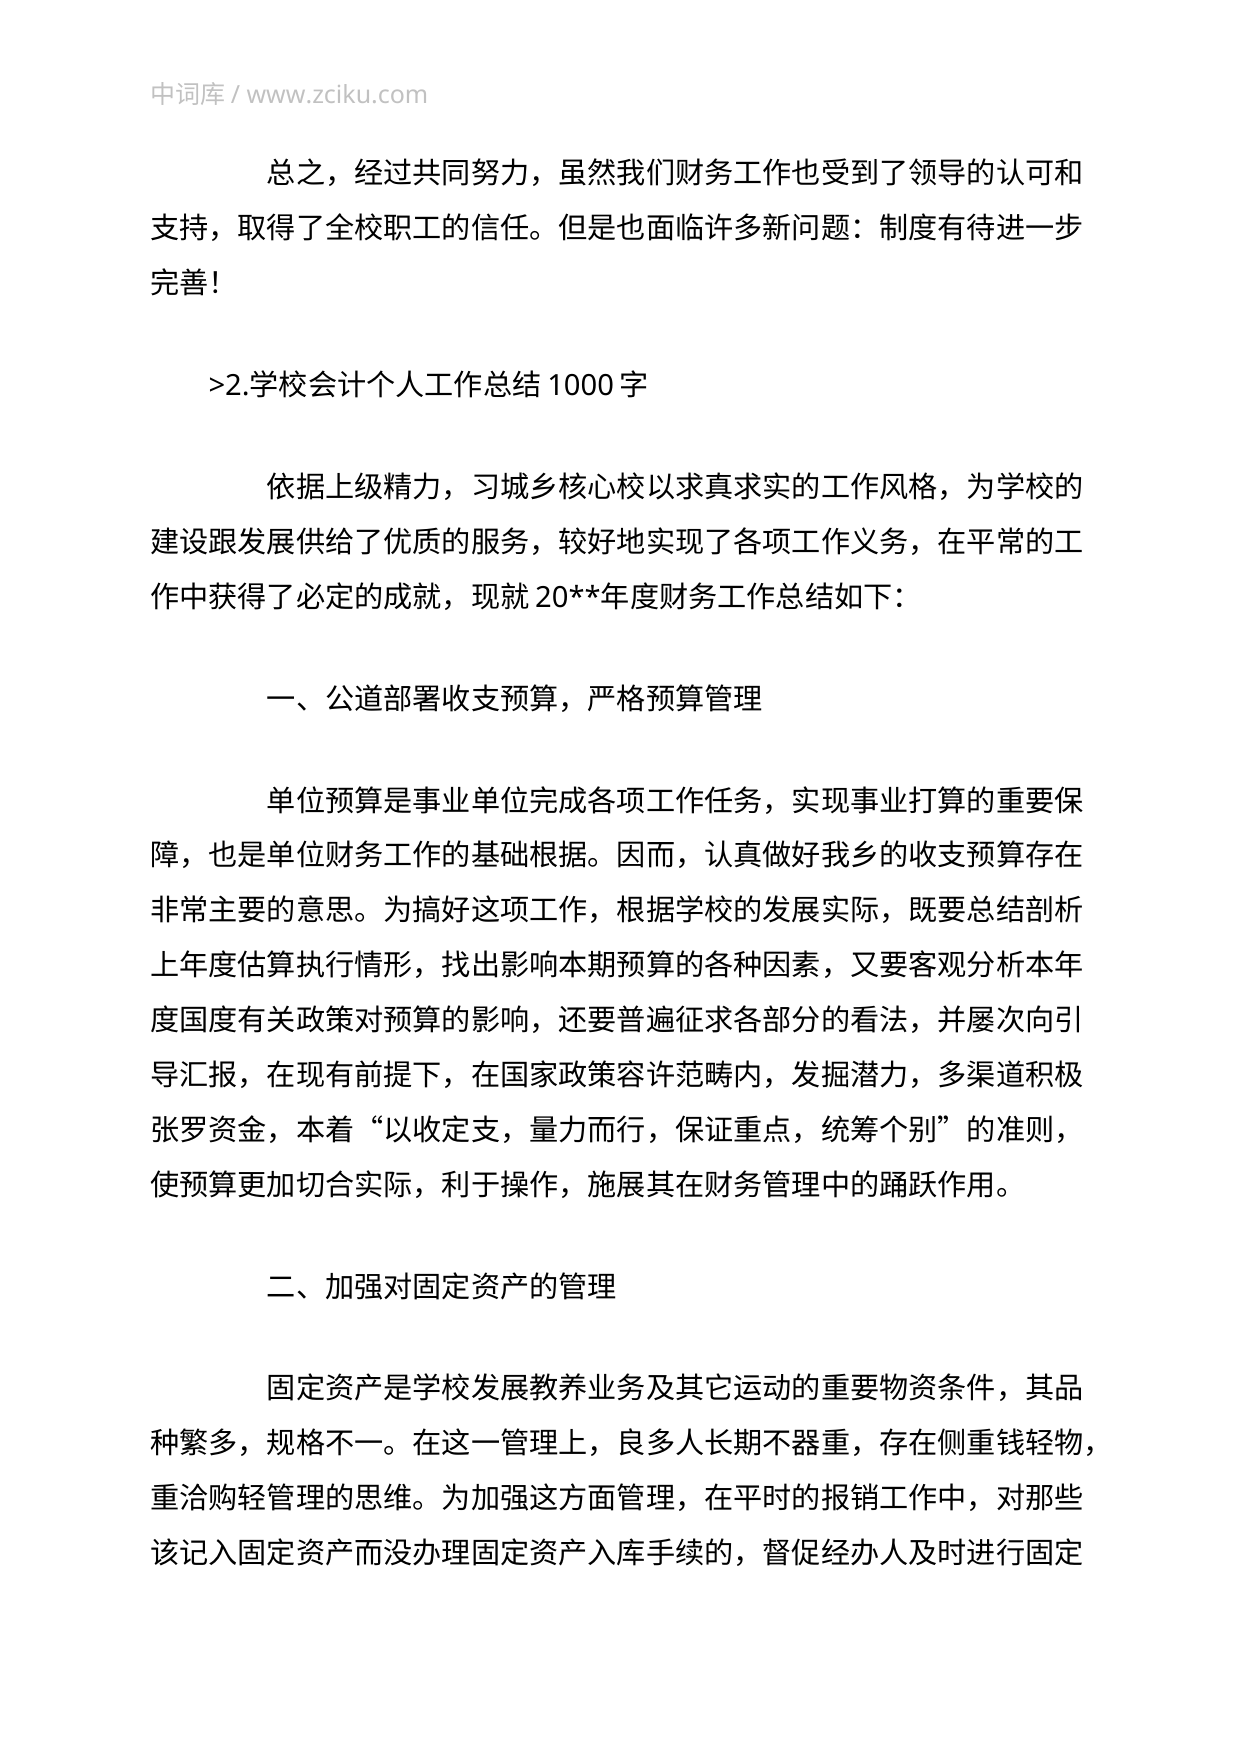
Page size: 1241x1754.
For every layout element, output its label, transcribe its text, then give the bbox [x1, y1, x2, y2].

text >2.学校会计个人工作总结1000字 [150, 362, 1090, 404]
text 一、公道部署收支预算，严格预算管理 [150, 675, 1090, 718]
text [150, 1365, 1090, 1572]
text 依据上级精力，习城乡核心校以求真求实的工作风格，为学校的建设跟发展供给了优质的服务，较好地实现了各项工作义务，在平常的工作中获得了必定的成就，现就20**年度财务工作总结如下： [150, 463, 1090, 616]
text 总之，经过共同努力，虽然我们财务工作也受到了领导的认可和支持，取得了全校职工的信任。但是也面临许多新问题：制度有待进一步完善！ [150, 150, 1090, 302]
text 单位预算是事业单位完成各项工作任务，实现事业打算的重要保障，也是单位财务工作的基础根据。因而，认真做好我乡的收支预算存在非常主要的意思。为搞好这项工作，根据学校的发展实际，既要总结剖析上年度估算执行情形，找出影响本期预算的各种因素，又要客观分析本年度国度有关政策对预算的影响，还要普遍征求各部分的看法，并屡次向引导汇报，在现有前提下，在国家政策容许范畴内，发掘潜力，多渠道积极张罗资金，本着“以收定支，量力而行，保证重点，统筹个别”的准则，使预算更加切合实际，利于操作，施展其在财务管理中的踊跃作用。 [150, 777, 1090, 1204]
text 二、加强对固定资产的管理 [150, 1263, 1090, 1305]
